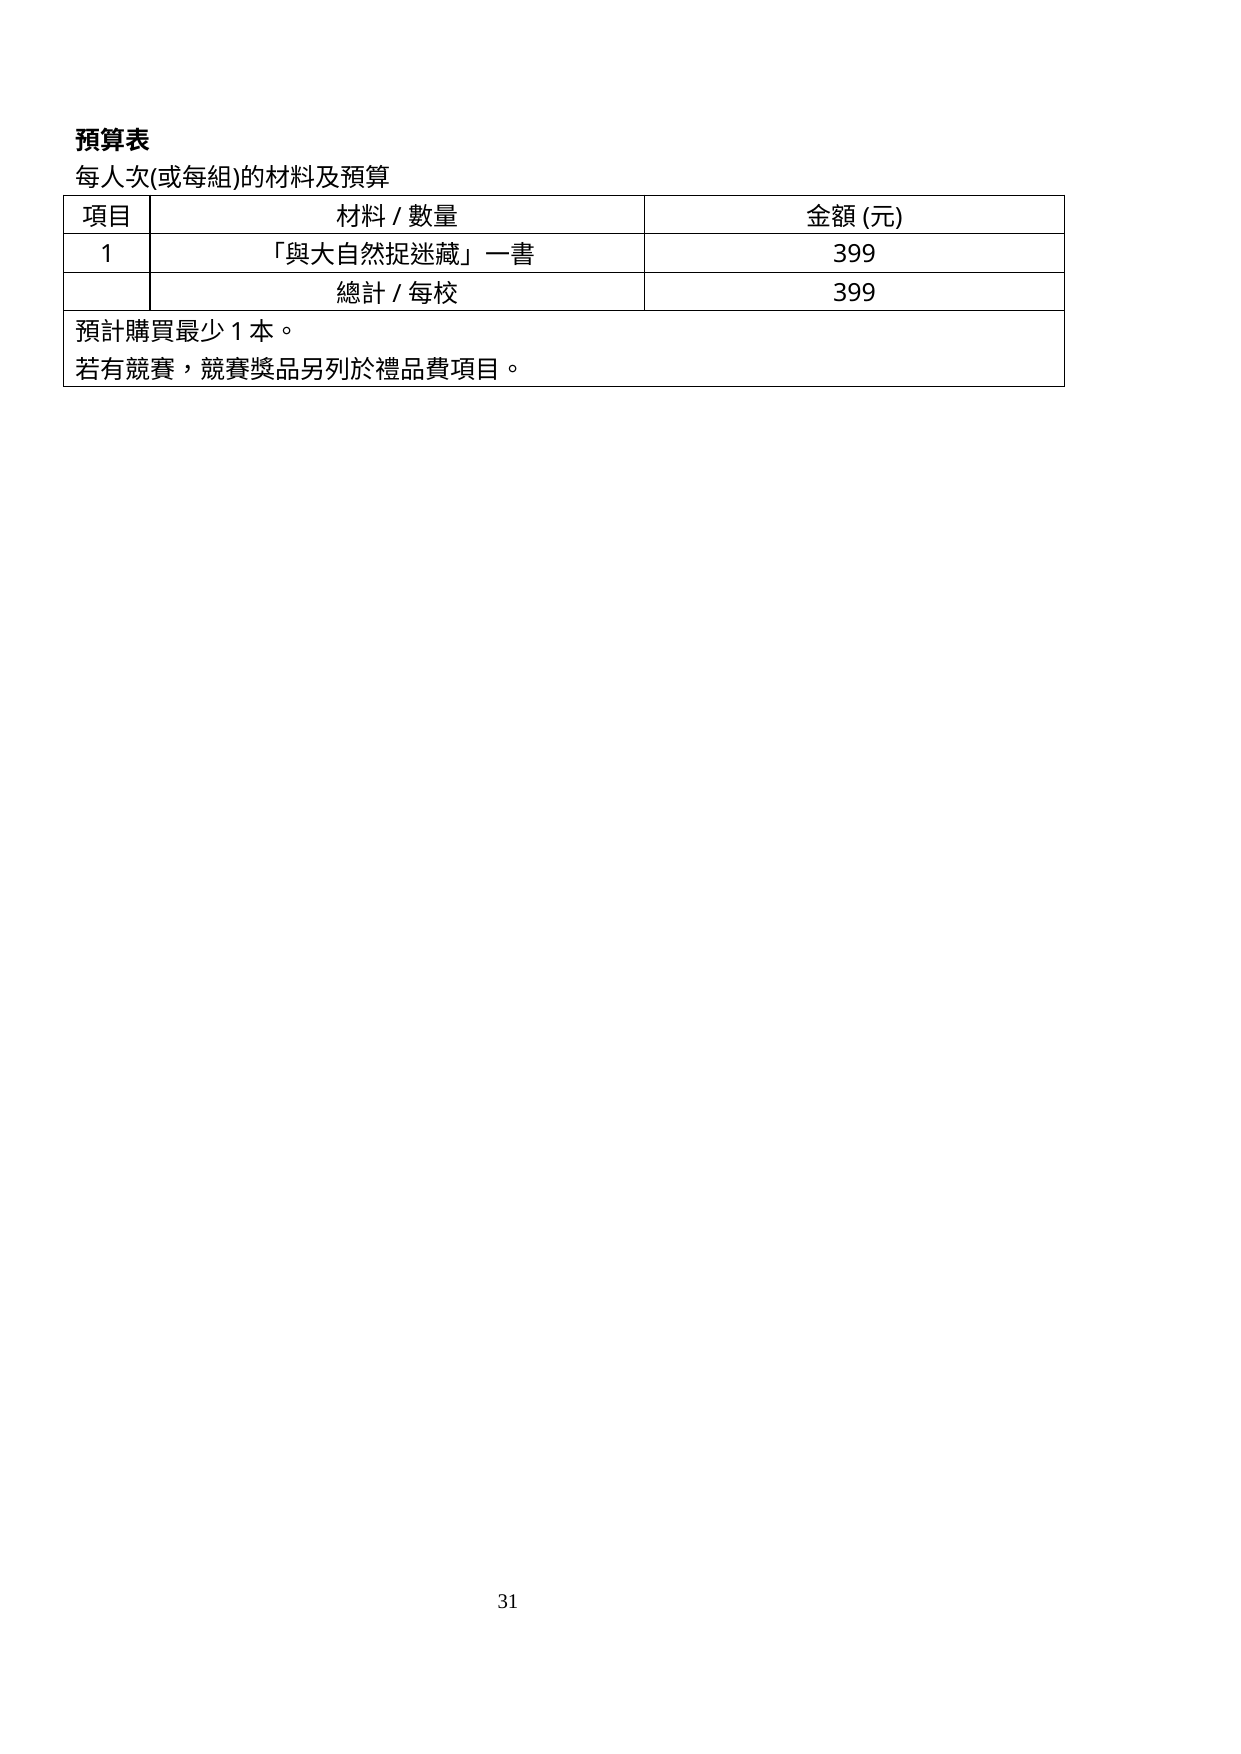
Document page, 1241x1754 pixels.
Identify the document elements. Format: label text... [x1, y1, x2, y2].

table_cell 1 [64, 234, 149, 272]
table_cell 材料 / 數量 [151, 196, 644, 233]
table_header 預算表 每人次(或每組)的材料及預算 [64, 120, 1064, 194]
table_cell 預計購買最少1本。 若有競賽，競賽獎品另列於禮品費項目。 [64, 311, 1064, 386]
table_cell 399 [645, 234, 1064, 272]
table_cell 項目 [64, 196, 149, 233]
table_cell 金額 (元) [645, 196, 1064, 233]
table_cell [64, 273, 149, 310]
table_cell 「與大自然捉迷藏」一書 [151, 234, 644, 272]
table_cell 總計 / 每校 [151, 273, 644, 310]
table_cell 399 [645, 273, 1064, 310]
